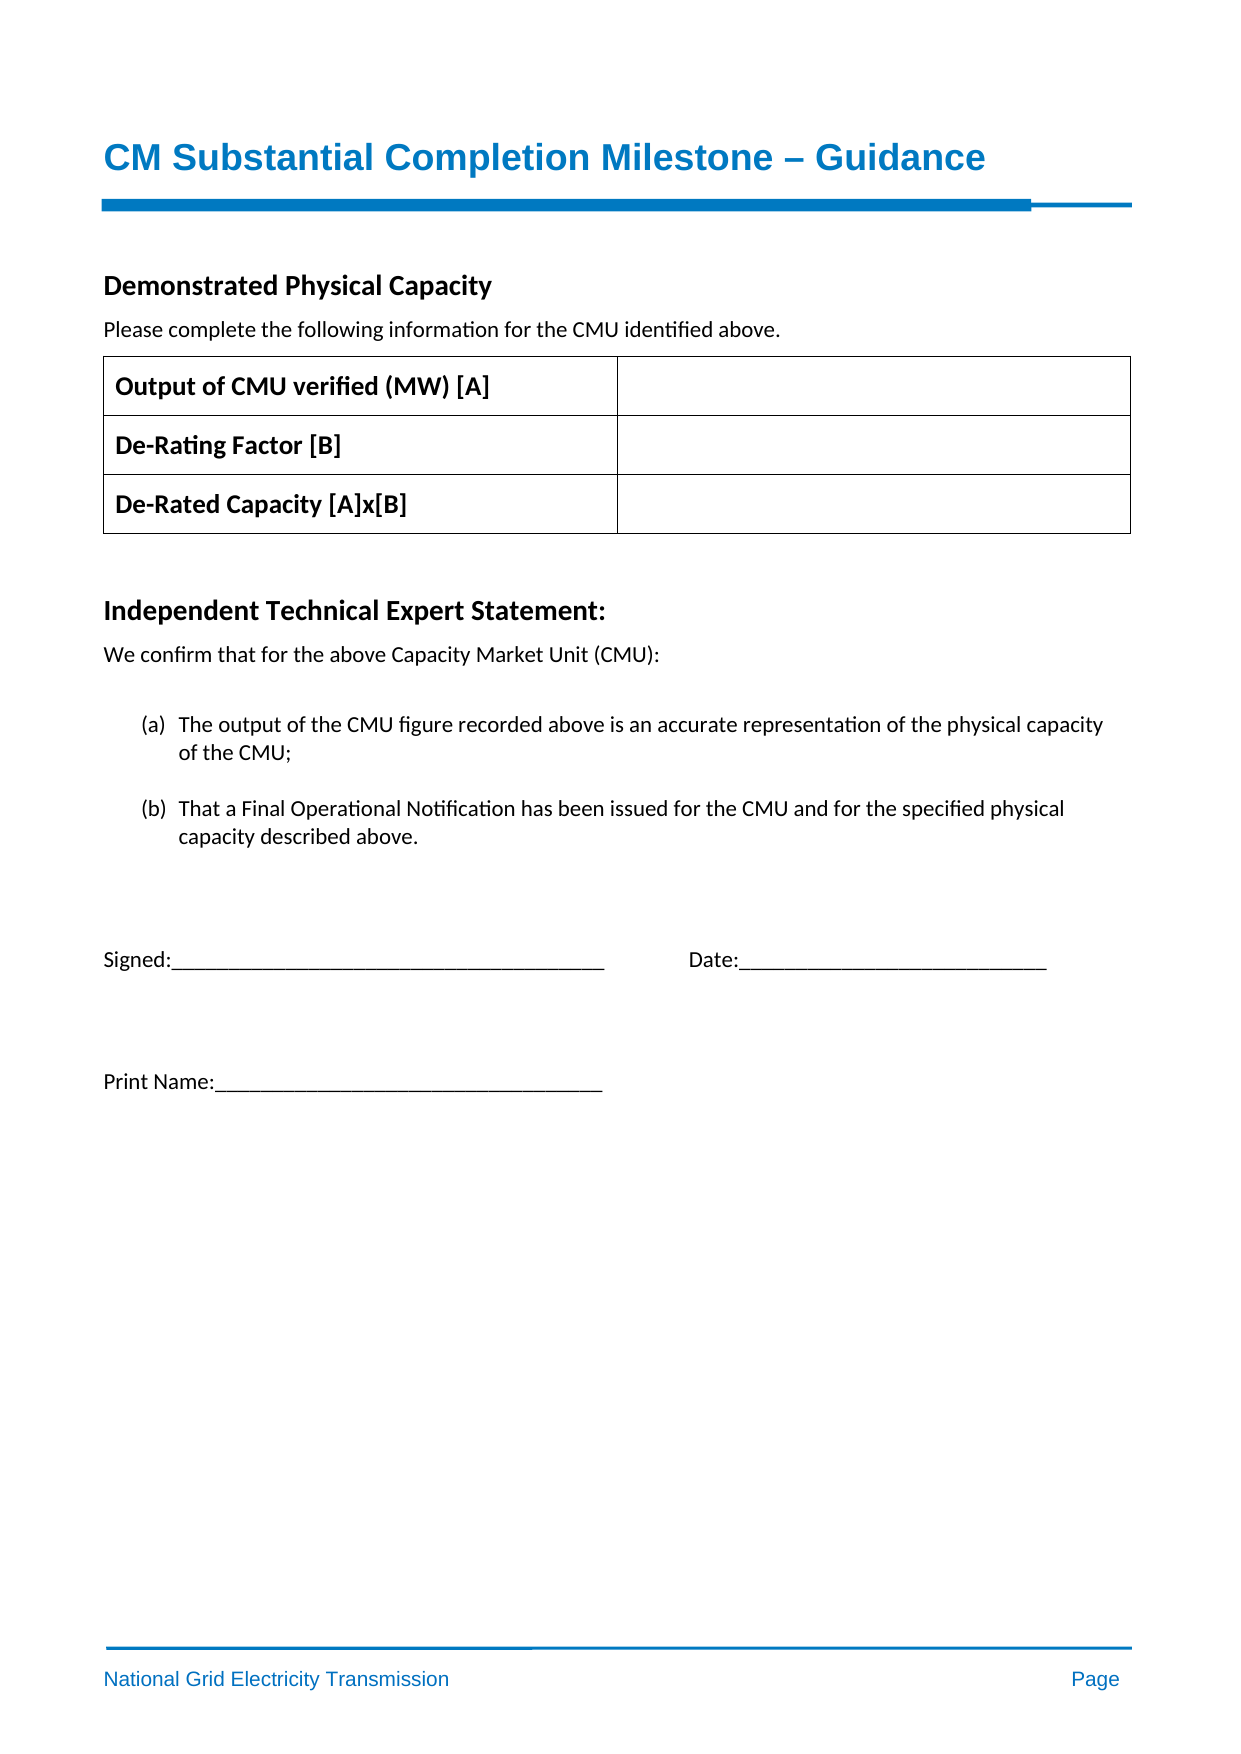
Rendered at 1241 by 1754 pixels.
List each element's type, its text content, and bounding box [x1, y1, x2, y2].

table_cell De-Rating Factor [B] [104, 416, 617, 474]
list That a Final Operational Notification has been issued for the CMU and for the specified physical capacity described above. [141, 794, 1107, 850]
table_header Output of CMU verified (MW) [A] [104, 357, 617, 415]
text Demonstrated Physical Capacity [103, 267, 1107, 303]
table_cell De-Rated Capacity [A]x[B] [104, 475, 617, 533]
text Print Name:__________________________________ [103, 1067, 1107, 1095]
text We confirm that for the above Capacity Market Unit (CMU): [103, 640, 1107, 668]
list The output of the CMU figure recorded above is an accurate representation of the physical capacity of the CMU; [141, 710, 1107, 766]
text Signed:______________________________________ Date:___________________________ [103, 945, 1107, 973]
table_header [618, 357, 1130, 415]
table_cell [618, 475, 1130, 533]
text Please complete the following information for the CMU identified above. [103, 315, 1107, 343]
subtitle Independent Technical Expert Statement: [103, 592, 1107, 627]
table_cell [618, 416, 1130, 474]
